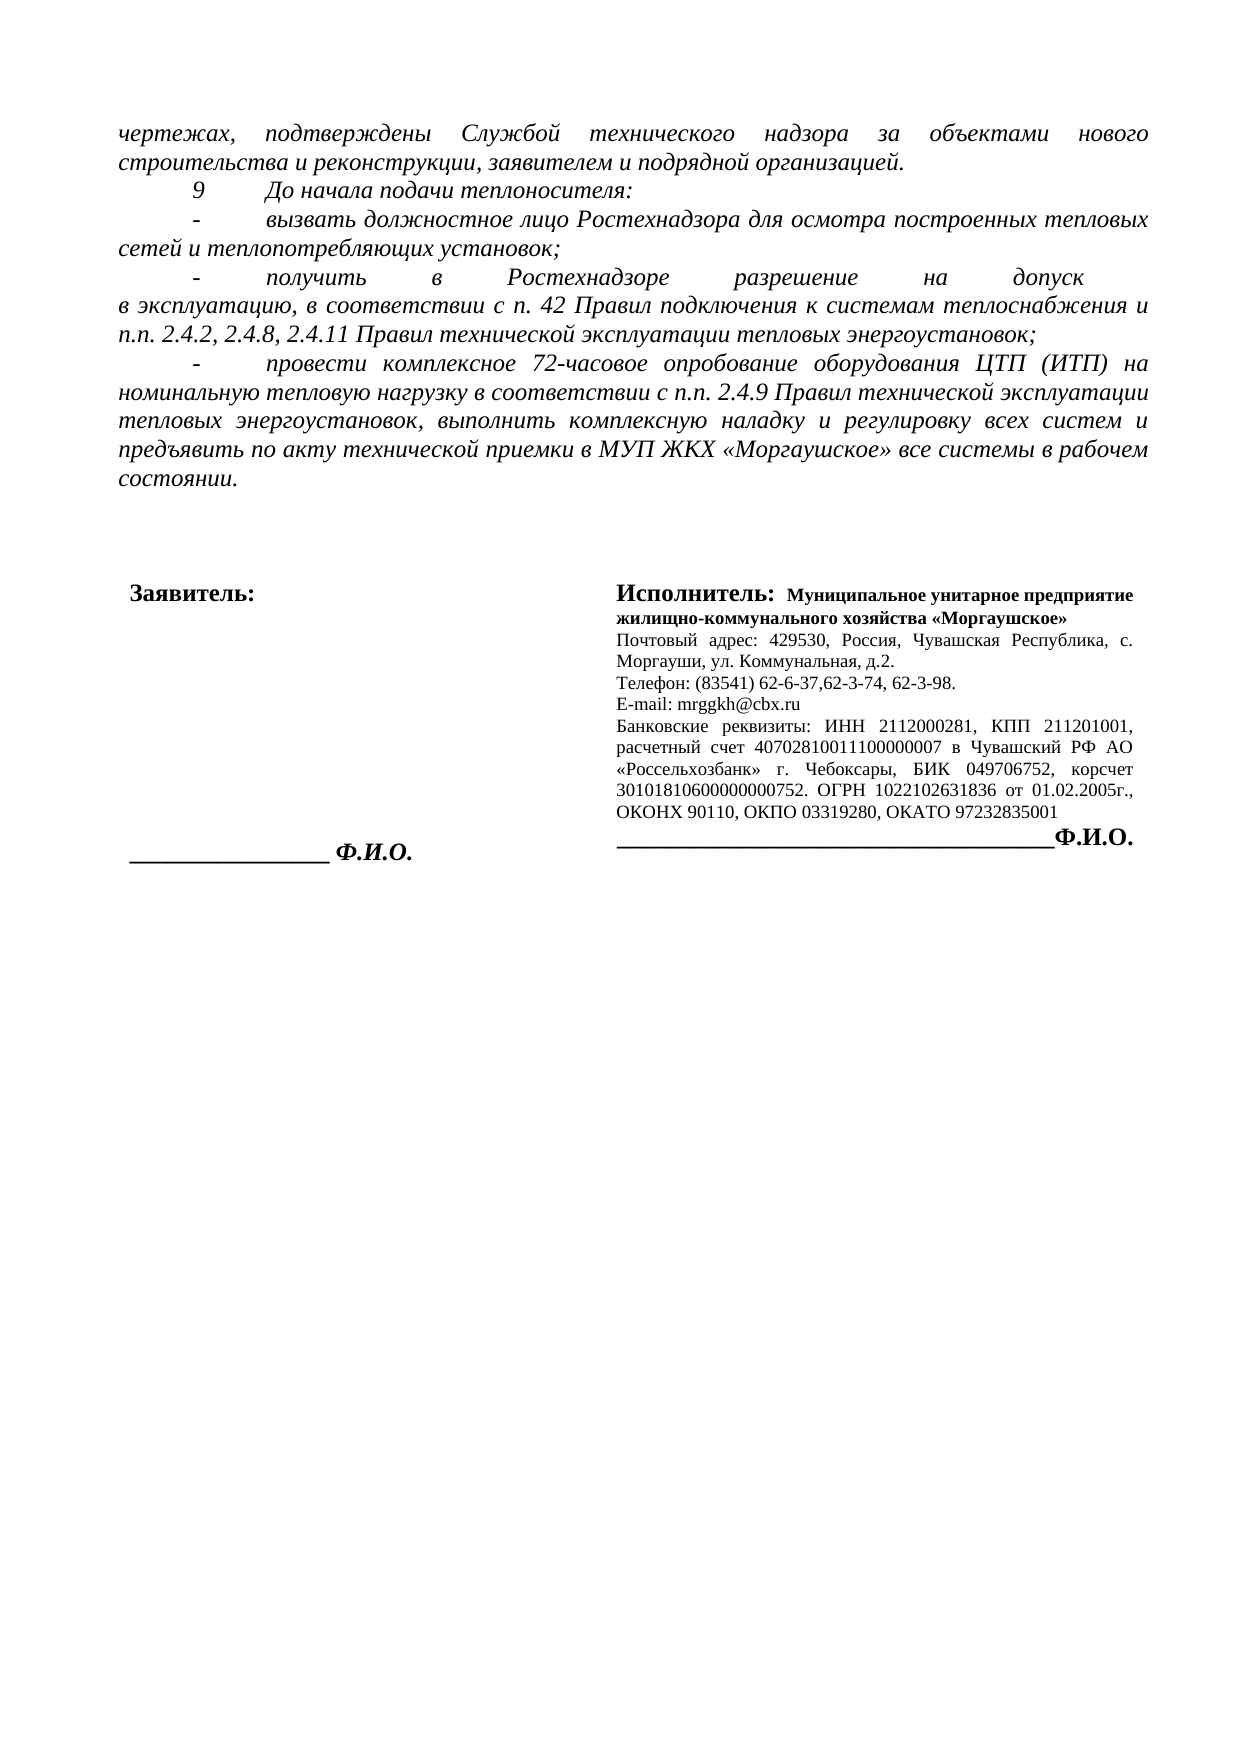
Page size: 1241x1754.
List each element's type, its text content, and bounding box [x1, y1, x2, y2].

list провести комплексное 72-часовое опробование оборудования ЦТП (ИТП) на номинальную тепловую нагрузку в соответствии с п.п. 2.4.9 Правил технической эксплуатации тепловых энергоустановок, выполнить комплексную наладку и регулировку всех систем и предъявить по акту технической приемки в МУП ЖКХ «Моргаушское» все системы в рабочем состоянии. [118, 348, 1152, 492]
table_header Заявитель: ________________ Ф.И.О. [118, 549, 602, 866]
list вызвать должностное лицо Ростехнадзора для осмотра построенных тепловых сетей и теплопотребляющих установок; [118, 204, 1152, 262]
table_header Исполнитель: Муниципальное унитарное предприятие жилищно-коммунального хозяйства «Моргаушское» Почтовый адрес: 429530, Россия, Чувашская Республика, с. Моргауши, ул. Коммунальная, д.2. Телефон: (83541) 62-6-37,62-3-74, 62-3-98. E-mail: mrggkh@cbx.ru Банковские реквизиты: ИНН 2112000281, КПП 211201001, расчетный счет 40702810011100000007 в Чувашский РФ АО «Россельхозбанк» г. Чебоксары, БИК 049706752, корсчет 30101810600000000752. ОГРН 1022102631836 от 01.02.2005г., ОКОНХ 90110, ОКПО 03319280, ОКАТО 97232835001 ___________________________________Ф.И.О. [602, 549, 1145, 866]
list До начала подачи теплоносителя: [118, 176, 1152, 204]
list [118, 118, 1152, 176]
list получить в Ростехнадзоре разрешение на допуск в эксплуатацию, в соответствии с п. 42 Правил подключения к системам теплоснабжения и п.п. 2.4.2, 2.4.8, 2.4.11 Правил технической эксплуатации тепловых энергоустановок; [118, 262, 1152, 348]
